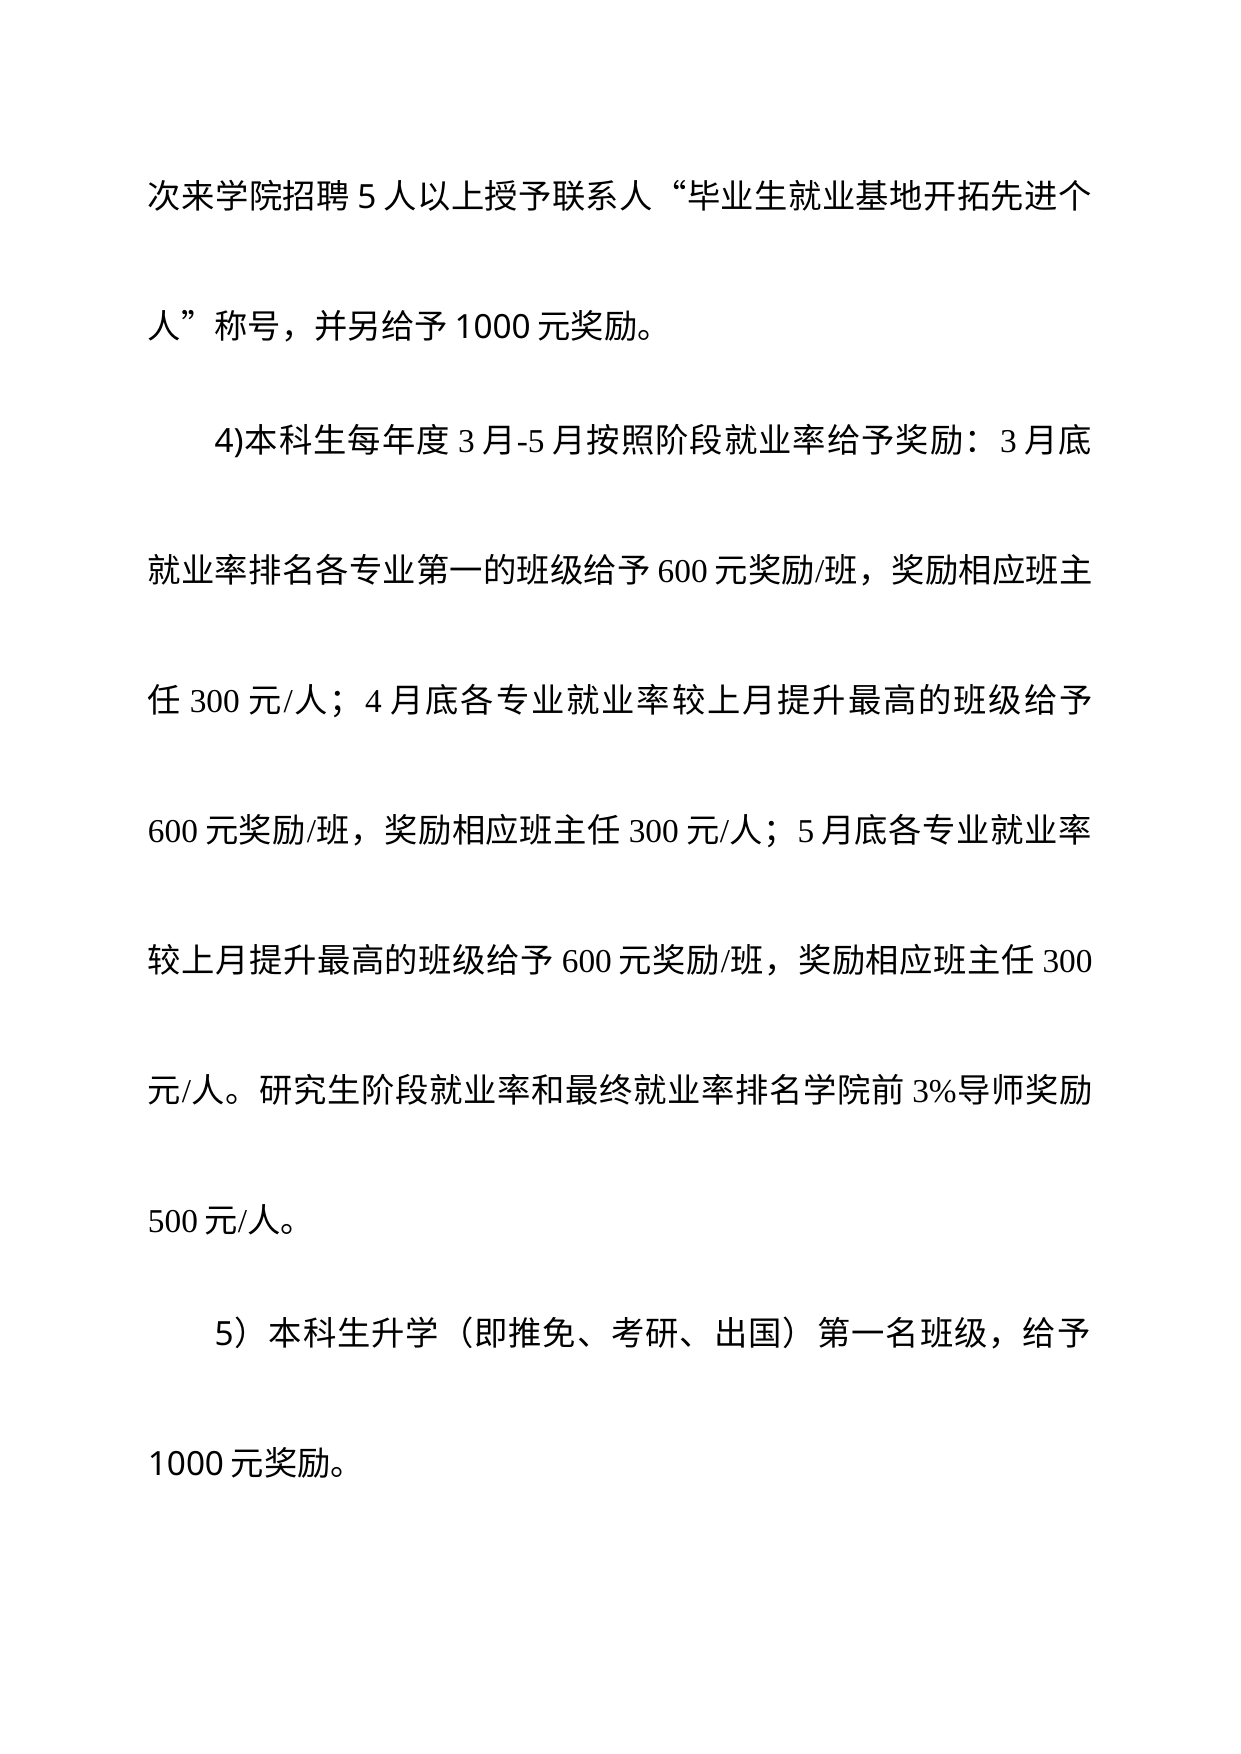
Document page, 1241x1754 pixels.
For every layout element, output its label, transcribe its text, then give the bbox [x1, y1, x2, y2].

text 5）本科生升学（即推免、考研、出国）第一名班级，给予1000元奖励。 [148, 1299, 1092, 1494]
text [148, 162, 1092, 357]
text 4)本科生每年度3月-5月按照阶段就业率给予奖励：3月底就业率排名各专业第一的班级给予600元奖励/班，奖励相应班主任300元/人；4月底各专业就业率较上月提升最高的班级给予600元奖励/班，奖励相应班主任300元/人；5月底各专业就业率较上月提升最高的班级给予600元奖励/班，奖励相应班主任300元/人。研究生阶段就业率和最终就业率排名学院前3%导师奖励500元/人。 [148, 405, 1092, 1250]
